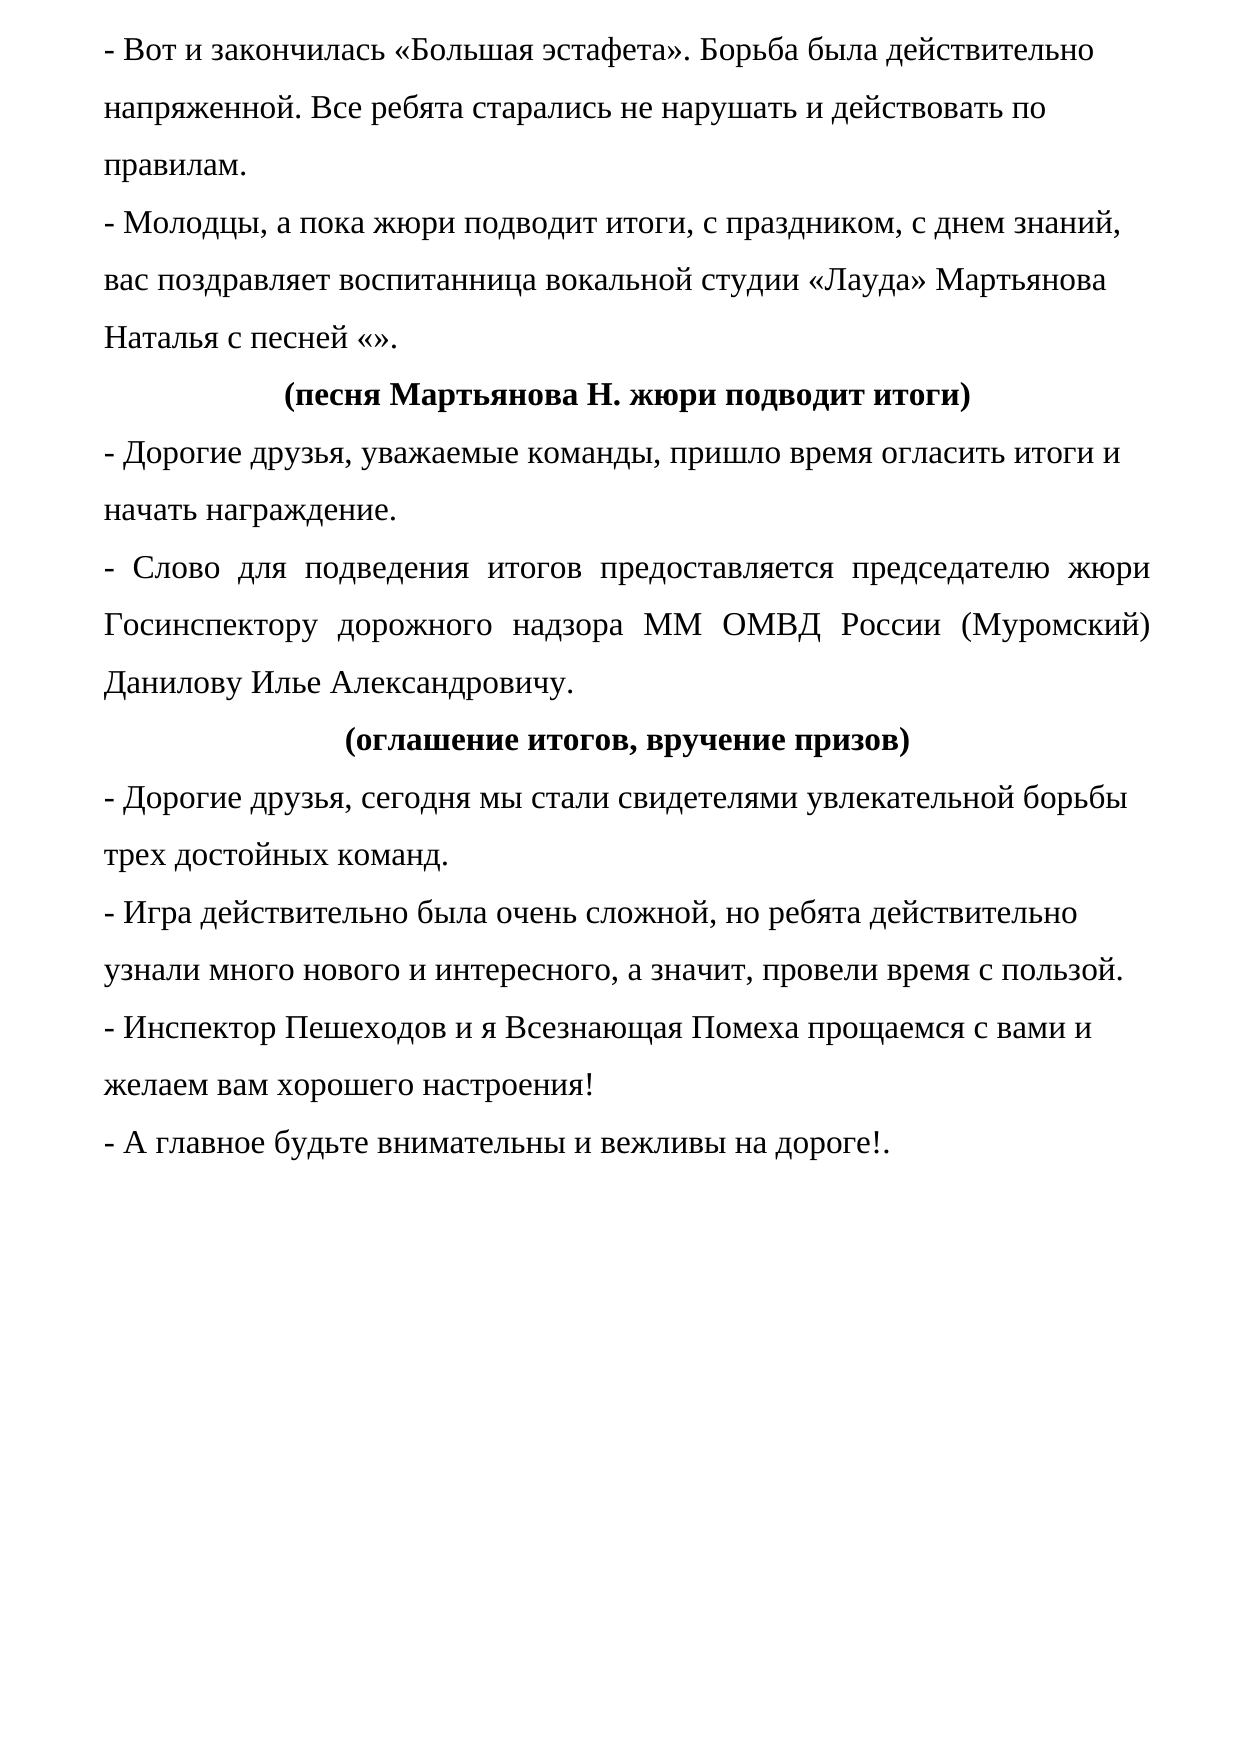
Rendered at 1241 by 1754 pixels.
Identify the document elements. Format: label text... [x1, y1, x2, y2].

text - Дорогие друзья, сегодня мы стали свидетелями увлекательной борьбы трех достойных команд. [103, 777, 1152, 873]
text - Инспектор Пешеходов и я Всезнающая Помеха прощаемся с вами и желаем вам хорошего настроения! [103, 1007, 1152, 1103]
text - Молодцы, а пока жюри подводит итоги, с праздником, с днем знаний, вас поздравляет воспитанница вокальной студии «Лауда» Мартьянова Наталья с песней «». [103, 202, 1152, 355]
text - Слово для подведения итогов предоставляется председателю жюри Госинспектору дорожного надзора ММ ОМВД России (Муромский) Данилову Илье Александровичу. [103, 547, 1152, 700]
text - Дорогие друзья, уважаемые команды, пришло время огласить итоги и начать награждение. [103, 432, 1152, 528]
text (оглашение итогов, вручение призов) [103, 719, 1152, 758]
text - А главное будьте внимательны и вежливы на дороге!. [103, 1122, 1152, 1160]
text (песня Мартьянова Н. жюри подводит итоги) [103, 374, 1152, 413]
text - Игра действительно была очень сложной, но ребята действительно узнали много нового и интересного, а значит, провели время с пользой. [103, 892, 1152, 988]
text - Вот и закончилась «Большая эстафета». Борьба была действительно напряженной. Все ребята старались не нарушать и действовать по правилам. [103, 29, 1152, 183]
